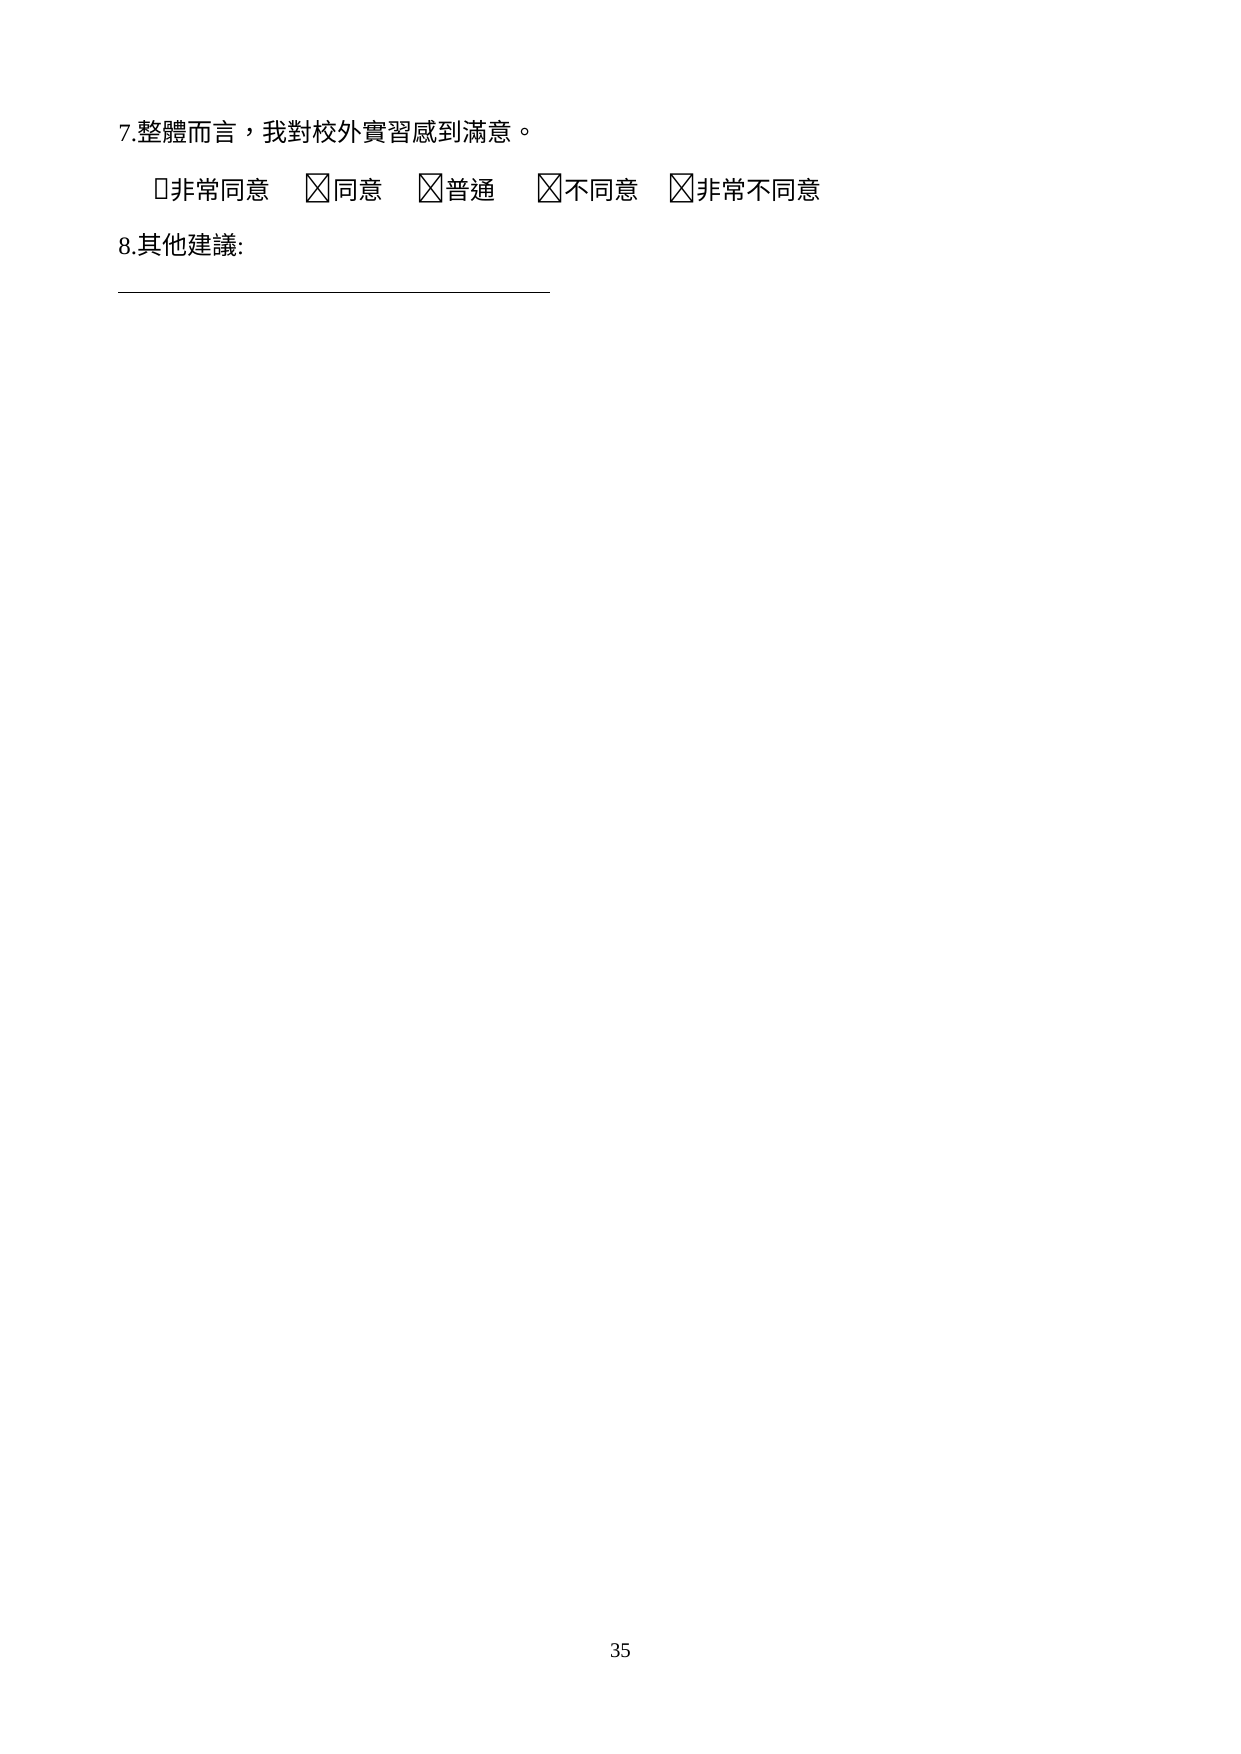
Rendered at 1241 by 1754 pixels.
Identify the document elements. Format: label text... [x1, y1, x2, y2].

text 8.其他建議: [118, 225, 1122, 262]
text 7.整體而言，我對校外實習感到滿意。 [118, 112, 1122, 150]
text 非常同意 同意 普通 不同意 非常不同意 [118, 150, 1122, 225]
